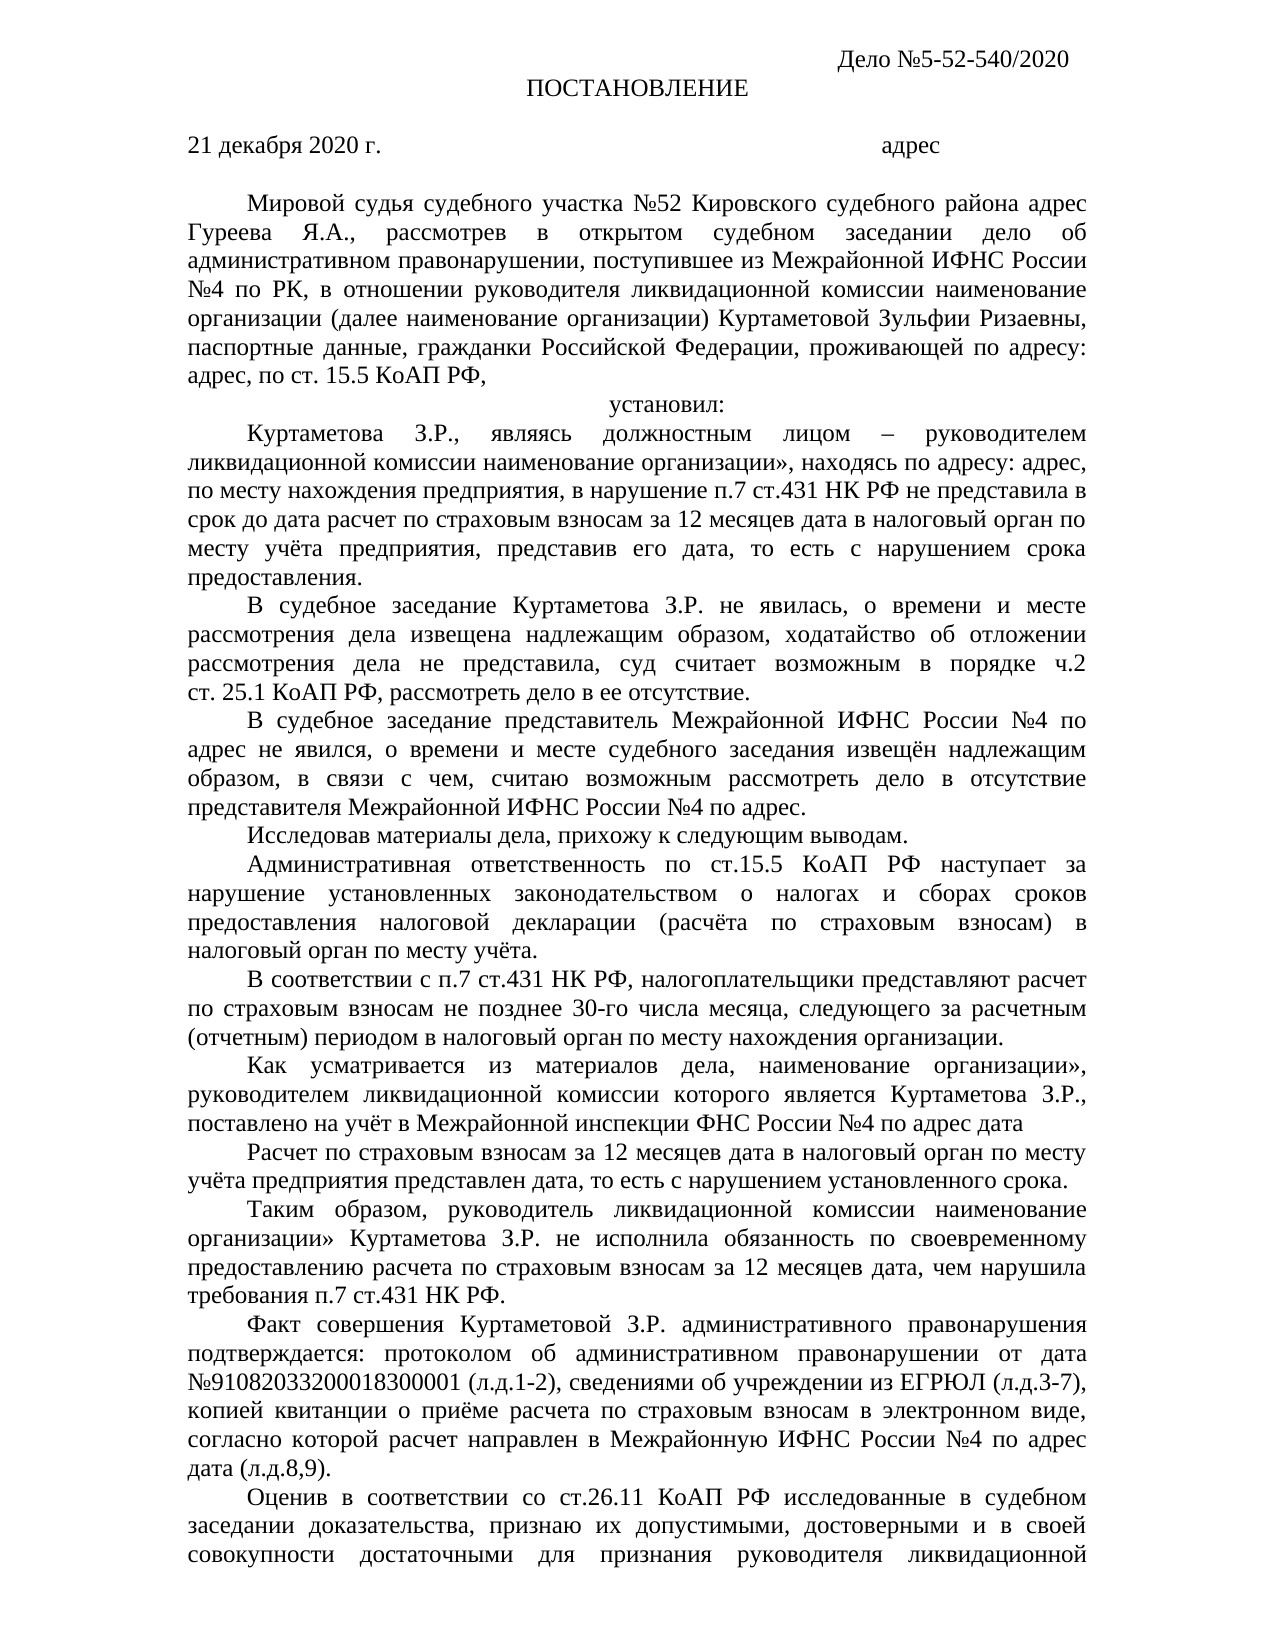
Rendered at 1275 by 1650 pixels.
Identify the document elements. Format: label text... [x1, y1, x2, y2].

text В соответствии с п.7 ст.431 НК РФ, налогоплательщики представляют расчет по страховым взносам не позднее 30-го числа месяца, следующего за расчетным (отчетным) периодом в налоговый орган по месту нахождения организации. [187, 964, 1087, 1051]
text 21 декабря 2020 г. адрес [187, 131, 1087, 159]
text установил: [187, 389, 1087, 418]
text В судебное заседание представитель Межрайонной ИФНС России №4 по адрес не явился, о времени и месте судебного заседания извещён надлежащим образом, в связи с чем, считаю возможным рассмотреть дело в отсутствие представителя Межрайонной ИФНС России №4 по адрес. [187, 706, 1087, 821]
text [187, 1482, 1087, 1568]
text Исследовав материалы дела, прихожу к следующим выводам. [187, 821, 1087, 849]
text Расчет по страховым взносам за 12 месяцев дата в налоговый орган по месту учёта предприятия представлен дата, то есть с нарушением установленного срока. [187, 1137, 1087, 1194]
text ПОСТАНОВЛЕНИЕ [187, 73, 1087, 102]
text Куртаметова З.Р., являясь должностным лицом – руководителем ликвидационной комиссии наименование организации», находясь по адресу: адрес, по месту нахождения предприятия, в нарушение п.7 ст.431 НК РФ не представила в срок до дата расчет по страховым взносам за 12 месяцев дата в налоговый орган по месту учёта предприятия, представив его дата, то есть с нарушением срока предоставления. [187, 418, 1087, 591]
text В судебное заседание Куртаметова З.Р. не явилась, о времени и месте рассмотрения дела извещена надлежащим образом, ходатайство об отложении рассмотрения дела не представила, суд считает возможным в порядке ч.2 ст. 25.1 КоАП РФ, рассмотреть дело в ее отсутствие. [187, 591, 1087, 706]
text Дело №5-52-540/2020 [187, 44, 1087, 73]
text Таким образом, руководитель ликвидационной комиссии наименование организации» Куртаметова З.Р. не исполнила обязанность по своевременному предоставлению расчета по страховым взносам за 12 месяцев дата, чем нарушила требования п.7 ст.431 НК РФ. [187, 1194, 1087, 1309]
text Мировой судья судебного участка №52 Кировского судебного района адрес Гуреева Я.А., рассмотрев в открытом судебном заседании дело об административном правонарушении, поступившее из Межрайонной ИФНС России №4 по РК, в отношении руководителя ликвидационной комиссии наименование организации (далее наименование организации) Куртаметовой Зульфии Ризаевны, паспортные данные, гражданки Российской Федерации, проживающей по адресу: адрес, по ст. 15.5 КоАП РФ, [187, 188, 1087, 389]
text Как усматривается из материалов дела, наименование организации», руководителем ликвидационной комиссии которого является Куртаметова З.Р., поставлено на учёт в Межрайонной инспекции ФНС России №4 по адрес дата [187, 1051, 1087, 1137]
text Административная ответственность по ст.15.5 КоАП РФ наступает за нарушение установленных законодательством о налогах и сборах сроков предоставления налоговой декларации (расчёта по страховым взносам) в налоговый орган по месту учёта. [187, 849, 1087, 964]
text Факт совершения Куртаметовой З.Р. административного правонарушения подтверждается: протоколом об административном правонарушении от дата №91082033200018300001 (л.д.1-2), сведениями об учреждении из ЕГРЮЛ (л.д.3-7), копией квитанции о приёме расчета по страховым взносам в электронном виде, согласно которой расчет направлен в Межрайонную ИФНС России №4 по адрес дата (л.д.8,9). [187, 1309, 1087, 1482]
